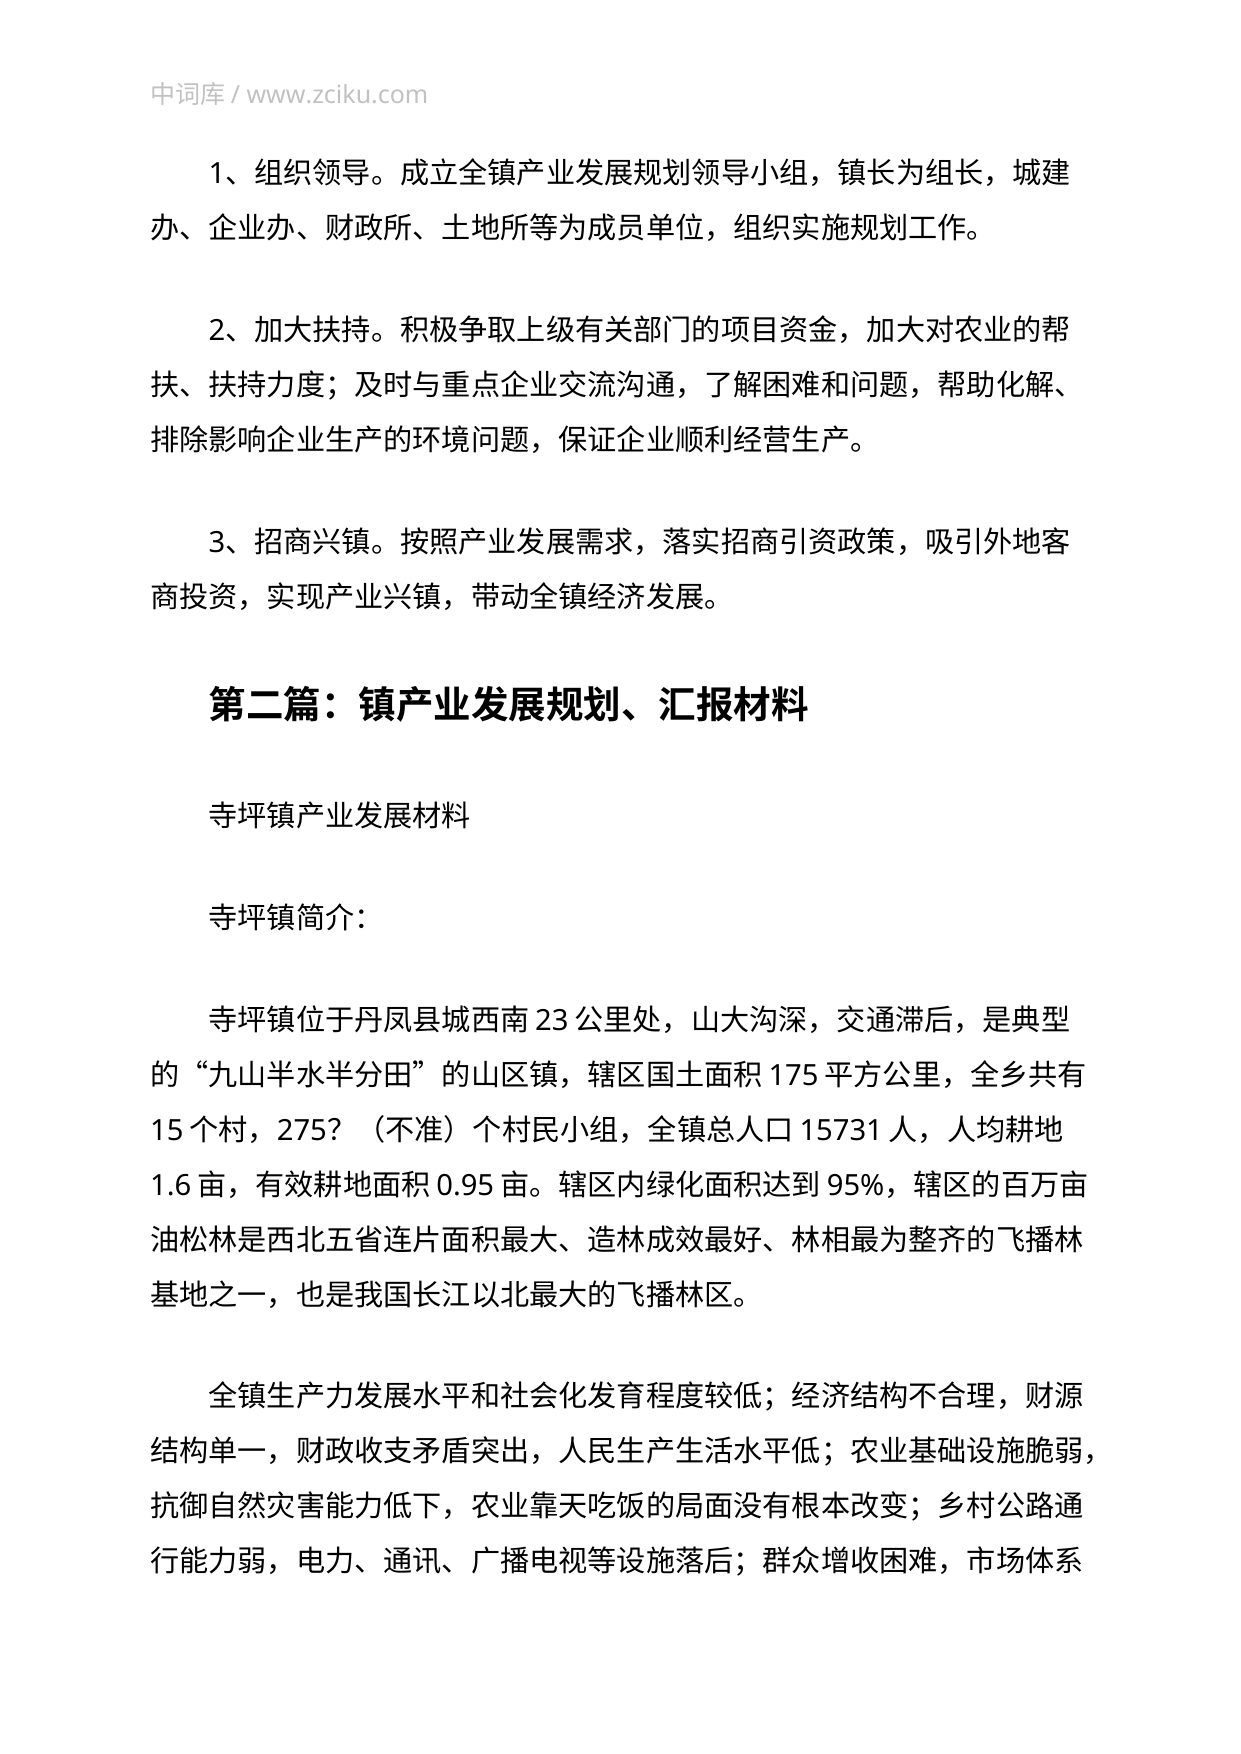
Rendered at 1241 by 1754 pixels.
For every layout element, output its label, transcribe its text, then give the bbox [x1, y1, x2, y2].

text 2、加大扶持。积极争取上级有关部门的项目资金，加大对农业的帮扶、扶持力度；及时与重点企业交流沟通，了解困难和问题，帮助化解、排除影响企业生产的环境问题，保证企业顺利经营生产。 [150, 307, 1090, 459]
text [150, 1373, 1090, 1580]
text 第二篇：镇产业发展规划、汇报材料 [150, 675, 1090, 729]
text 寺坪镇位于丹凤县城西南23公里处，山大沟深，交通滞后，是典型的“九山半水半分田”的山区镇，辖区国土面积175平方公里，全乡共有15个村，275？（不准）个村民小组，全镇总人口15731人，人均耕地1.6亩，有效耕地面积0.95亩。辖区内绿化面积达到95%，辖区的百万亩油松林是西北五省连片面积最大、造林成效最好、林相最为整齐的飞播林基地之一，也是我国长江以北最大的飞播林区。 [150, 996, 1090, 1313]
text 寺坪镇产业发展材料 [150, 793, 1090, 835]
text 寺坪镇简介： [150, 894, 1090, 937]
text 1、组织领导。成立全镇产业发展规划领导小组，镇长为组长，城建办、企业办、财政所、土地所等为成员单位，组织实施规划工作。 [150, 150, 1090, 247]
text 3、招商兴镇。按照产业发展需求，落实招商引资政策，吸引外地客商投资，实现产业兴镇，带动全镇经济发展。 [150, 518, 1090, 616]
